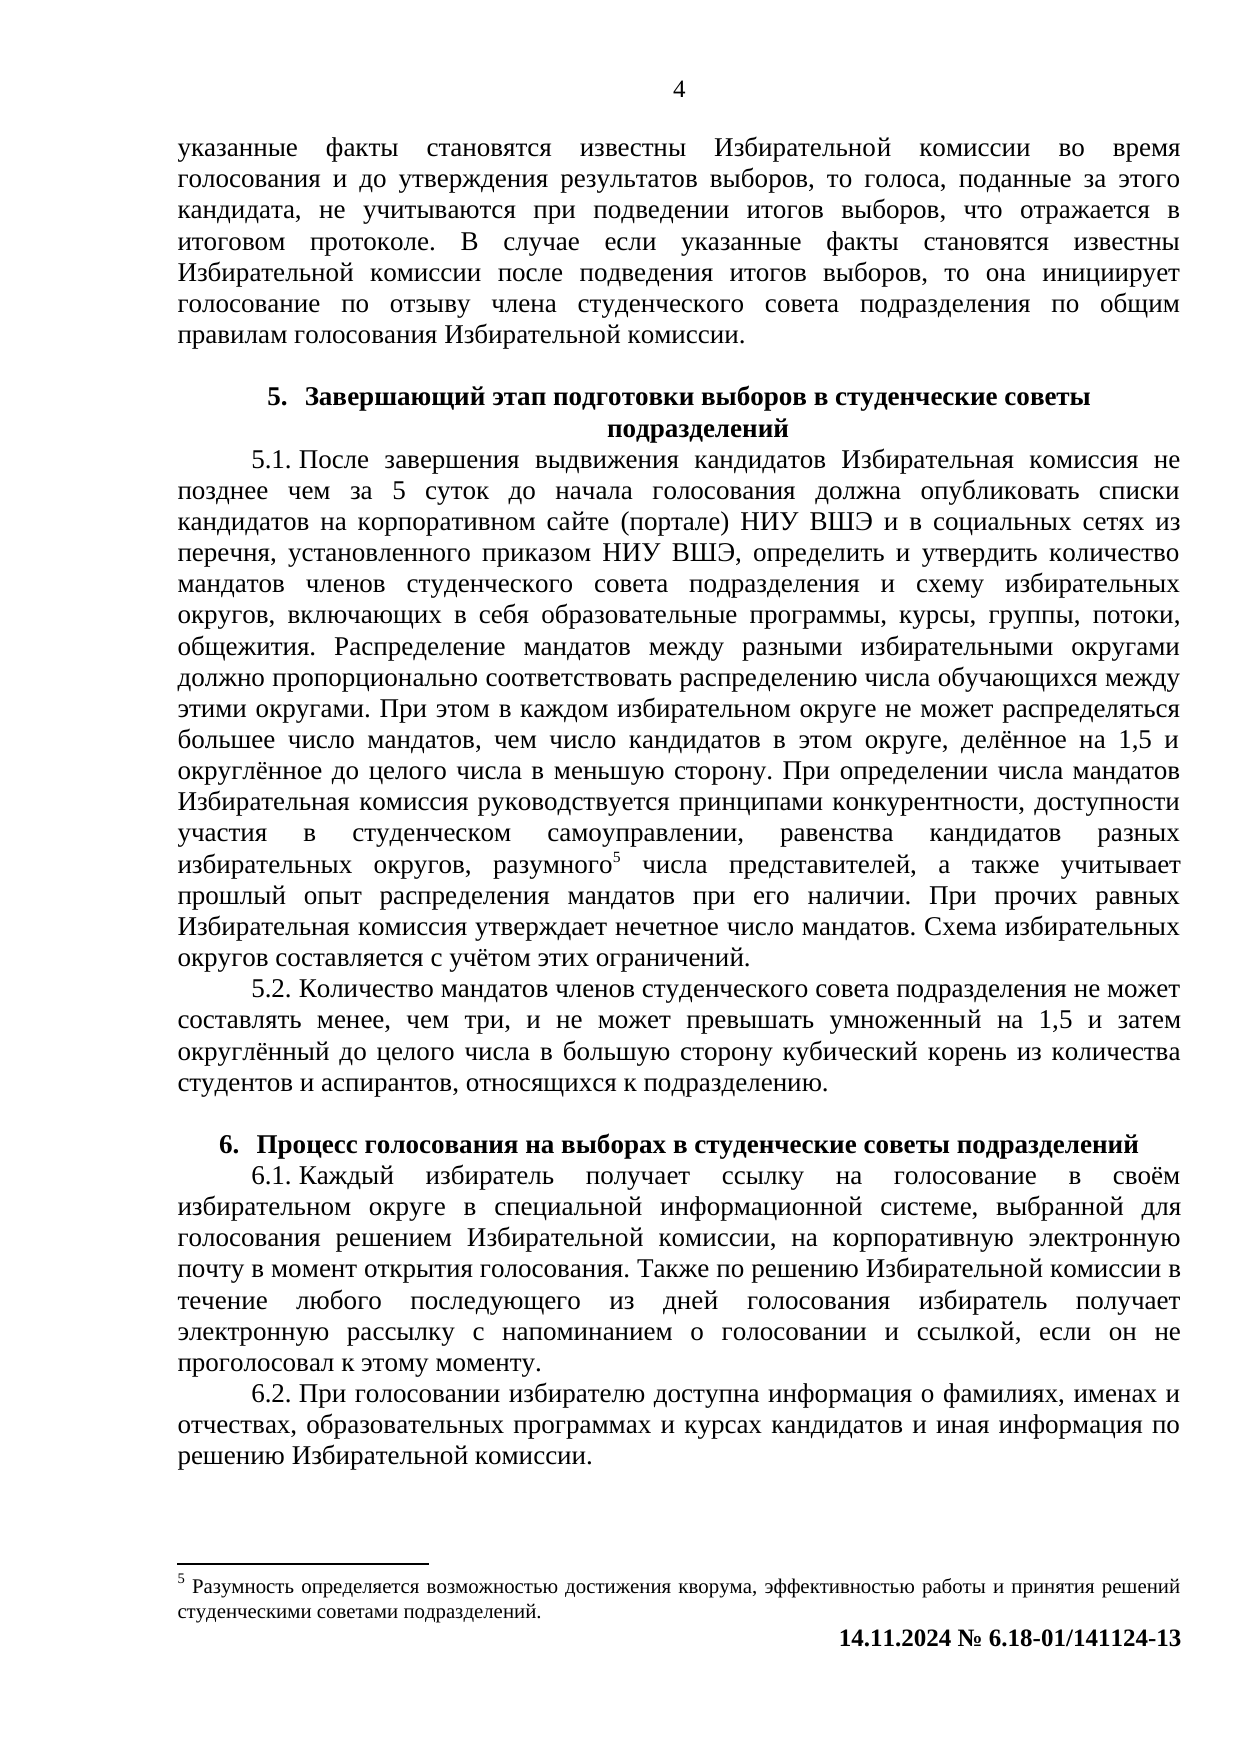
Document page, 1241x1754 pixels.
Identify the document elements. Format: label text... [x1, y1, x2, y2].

list Каждый избиратель получает ссылку на голосование в своём избирательном округе в специальной информационной системе, выбранной для голосования решением Избирательной комиссии, на корпоративную электронную почту в момент открытия голосования. Также по решению Избирательной комиссии в течение любого последующего из дней голосования избиратель получает электронную рассылку с напоминанием о голосовании и ссылкой, если он не проголосовал к этому моменту. [177, 1159, 1181, 1377]
list Процесс голосования на выборах в студенческие советы подразделений [177, 1128, 1181, 1159]
list Количество мандатов членов студенческого совета подразделения не может составлять менее, чем три, и не может превышать умноженный на 1,5 и затем округлённый до целого числа в большую сторону кубический корень из количества студентов и аспирантов, относящихся к подразделению. [177, 972, 1181, 1097]
list После завершения выдвижения кандидатов Избирательная комиссия не позднее чем за 5 суток до начала голосования должна опубликовать списки кандидатов на корпоративном сайте (портале) НИУ ВШЭ и в социальных сетях из перечня, установленного приказом НИУ ВШЭ, определить и утвердить количество мандатов членов студенческого совета подразделения и схему избирательных округов, включающих в себя образовательные программы, курсы, группы, потоки, общежития. Распределение мандатов между разными избирательными округами должно пропорционально соответствовать распределению числа обучающихся между этими округами. При этом в каждом избирательном округе не может распределяться большее число мандатов, чем число кандидатов в этом округе, делённое на 1,5 и округлённое до целого числа в меньшую сторону. При определении числа мандатов Избирательная комиссия руководствуется принципами конкурентности, доступности участия в студенческом самоуправлении, равенства кандидатов разных избирательных округов, разумного числа представителей, а также учитывает прошлый опыт распределения мандатов при его наличии. При прочих равных Избирательная комиссия утверждает нечетное число мандатов. Схема избирательных округов составляется с учётом этих ограничений. [177, 443, 1181, 972]
list Завершающий этап подготовки выборов в студенческие советы подразделений [177, 381, 1181, 443]
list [177, 131, 1181, 349]
list При голосовании избирателю доступна информация о фамилиях, именах и отчествах, образовательных программах и курсах кандидатов и иная информация по решению Избирательной комиссии. [177, 1377, 1181, 1471]
